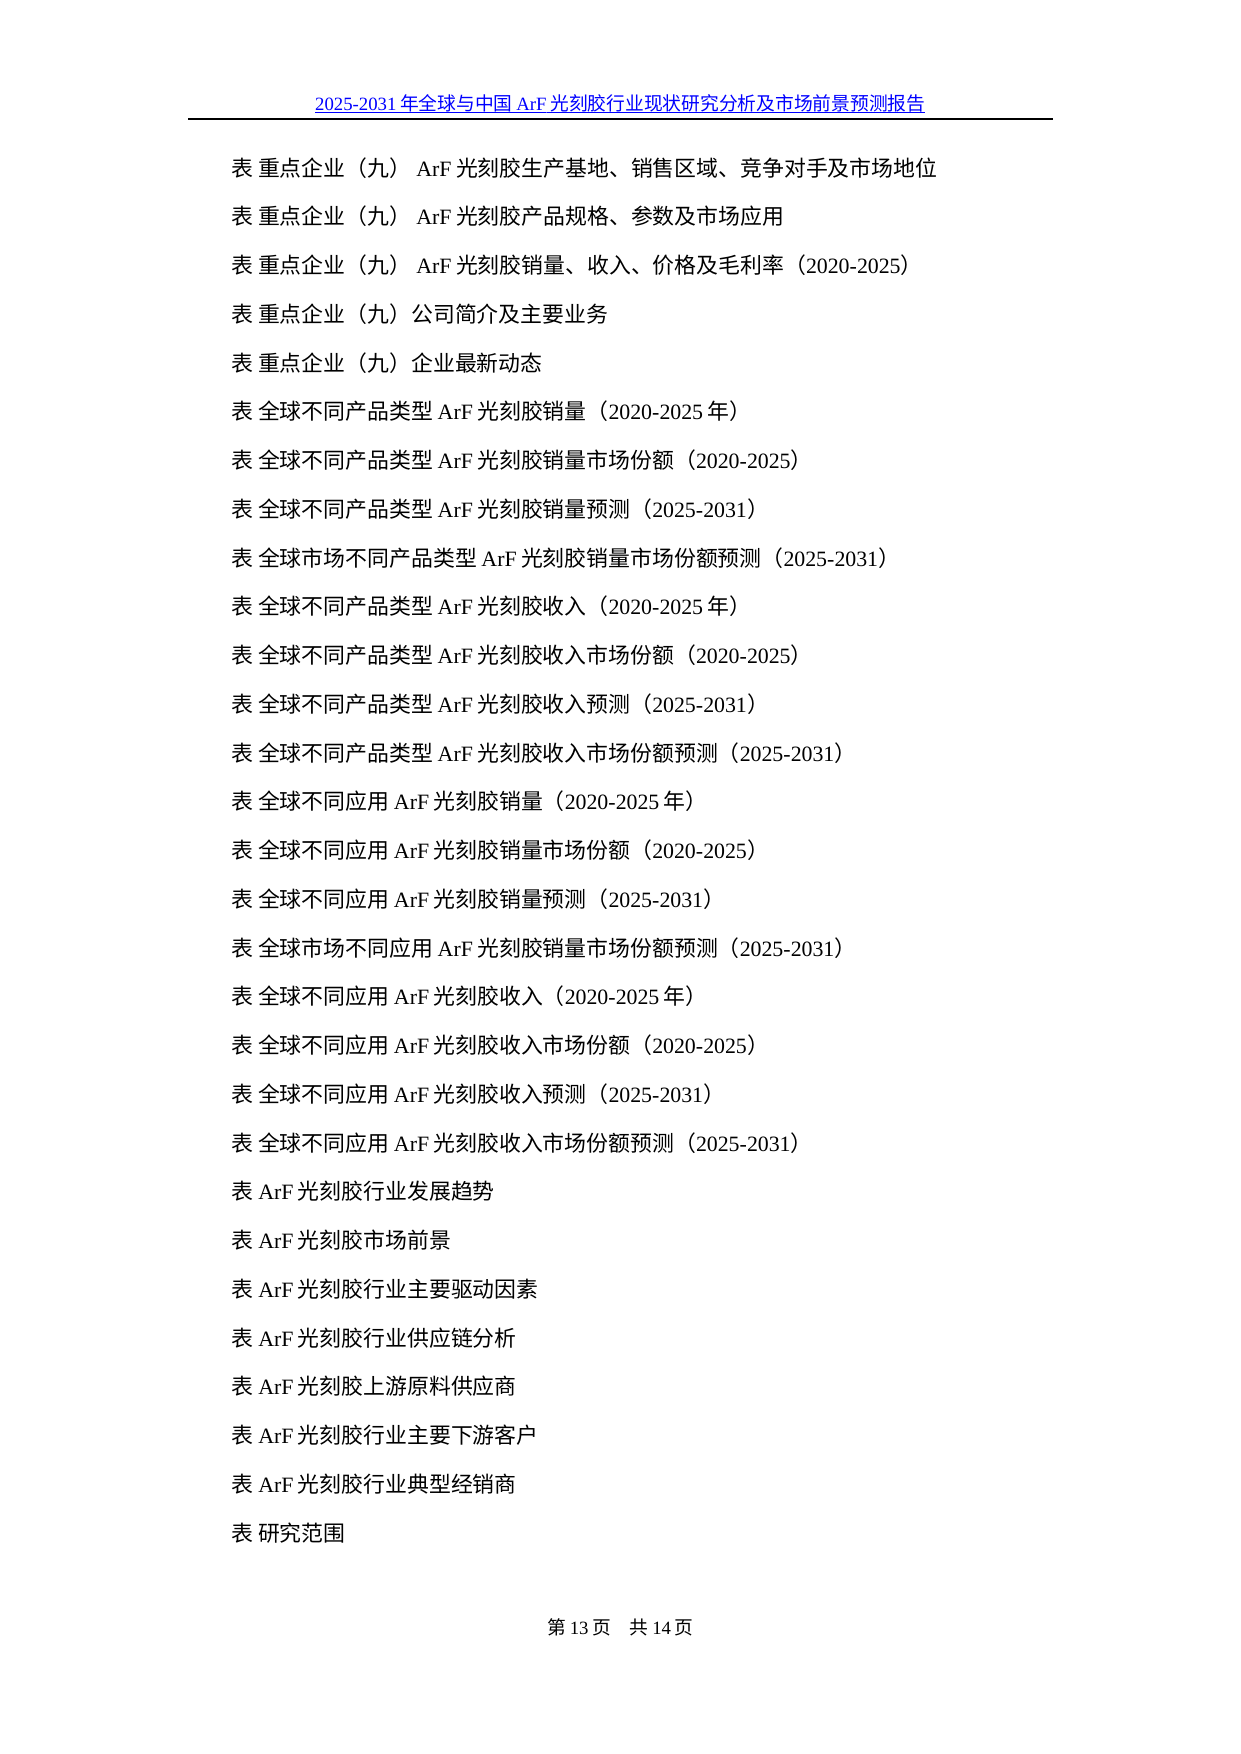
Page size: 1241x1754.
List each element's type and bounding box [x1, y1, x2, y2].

text [187, 150, 1053, 1548]
